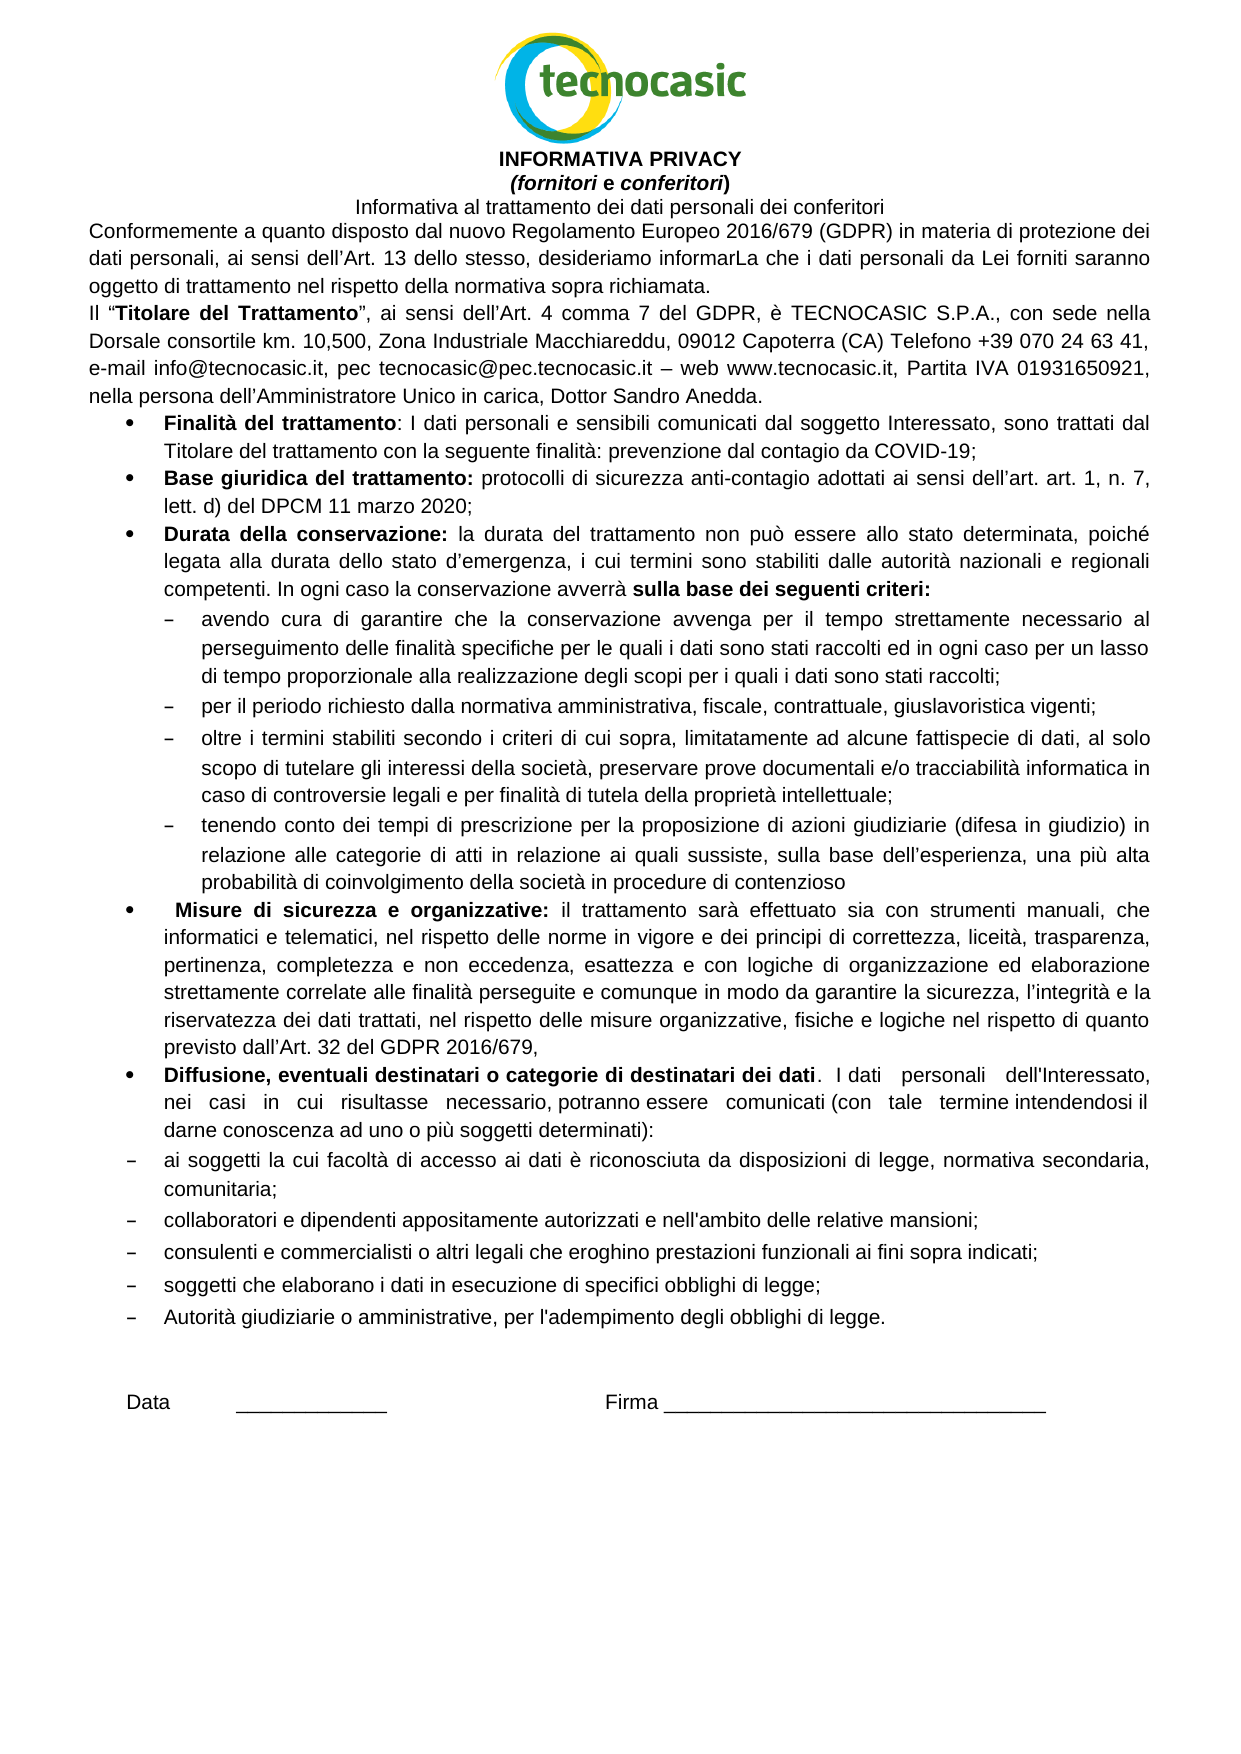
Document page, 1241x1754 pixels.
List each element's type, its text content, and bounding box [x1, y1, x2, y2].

text Data _____________ Firma _________________________________ [126, 1390, 1152, 1414]
picture [491, 29, 749, 147]
text (fornitori e conferitori) [89, 171, 1152, 195]
list consulenti e commercialisti o altri legali che eroghino prestazioni funzionali ai fini sopra indicati; [126, 1237, 1152, 1266]
text Conformemente a quanto disposto dal nuovo Regolamento Europeo 2016/679 (GDPR) in materia di protezione dei dati personali, ai sensi dell’Art. 13 dello stesso, desideriamo informarLa che i dati personali da Lei forniti saranno oggetto di trattamento nel rispetto della normativa sopra richiamata. [89, 219, 1152, 298]
list avendo cura di garantire che la conservazione avvenga per il tempo strettamente necessario al perseguimento delle finalità specifiche per le quali i dati sono stati raccolti ed in ogni caso per un lasso di tempo proporzionale alla realizzazione degli scopi per i quali i dati sono stati raccolti; [164, 604, 1152, 687]
list Misure di sicurezza e organizzative: il trattamento sarà effettuato sia con strumenti manuali, che informatici e telematici, nel rispetto delle norme in vigore e dei principi di correttezza, liceità, trasparenza, pertinenza, completezza e non eccedenza, esattezza e con logiche di organizzazione ed elaborazione strettamente correlate alle finalità perseguite e comunque in modo da garantire la sicurezza, l’integrità e la riservatezza dei dati trattati, nel rispetto delle misure organizzative, fisiche e logiche nel rispetto di quanto previsto dall’Art. 32 del GDPR 2016/679, [126, 897, 1152, 1059]
list Durata della conservazione: la durata del trattamento non può essere allo stato determinata, poiché legata alla durata dello stato d’emergenza, i cui termini sono stabiliti dalle autorità nazionali e regionali competenti. In ogni caso la conservazione avverrà sulla base dei seguenti criteri: [126, 521, 1152, 600]
list Autorità giudiziarie o amministrative, per l'adempimento degli obblighi di legge. [126, 1302, 1152, 1331]
list Finalità del trattamento: I dati personali e sensibili comunicati dal soggetto Interessato, sono trattati dal Titolare del trattamento con la seguente finalità: prevenzione dal contagio da COVID-19; [126, 411, 1152, 463]
list tenendo conto dei tempi di prescrizione per la proposizione di azioni giudiziarie (difesa in giudizio) in relazione alle categorie di atti in relazione ai quali sussiste, sulla base dell’esperienza, una più alta probabilità di coinvolgimento della società in procedure di contenzioso [164, 811, 1152, 894]
list collaboratori e dipendenti appositamente autorizzati e nell'ambito delle relative mansioni; [126, 1205, 1152, 1233]
list Diffusione, eventuali destinatari o categorie di destinatari dei dati. I dati personali dell'Interessato, nei casi in cui risultasse necessario, potranno essere comunicati (con tale termine intendendosi il darne conoscenza ad uno o più soggetti determinati): [126, 1063, 1152, 1142]
list ai soggetti la cui facoltà di accesso ai dati è riconosciuta da disposizioni di legge, normativa secondaria, comunitaria; [126, 1145, 1152, 1201]
text INFORMATIVA PRIVACY [89, 147, 1152, 171]
list oltre i termini stabiliti secondo i criteri di cui sopra, limitatamente ad alcune fattispecie di dati, al solo scopo di tutelare gli interessi della società, preservare prove documentali e/o tracciabilità informatica in caso di controversie legali e per finalità di tutela della proprietà intellettuale; [164, 723, 1152, 807]
list Base giuridica del trattamento: protocolli di sicurezza anti-contagio adottati ai sensi dell’art. art. 1, n. 7, lett. d) del DPCM 11 marzo 2020; [126, 466, 1152, 518]
text Informativa al trattamento dei dati personali dei conferitori [89, 195, 1152, 219]
text Il “Titolare del Trattamento”, ai sensi dell’Art. 4 comma 7 del GDPR, è TECNOCASIC S.P.A., con sede nella Dorsale consortile km. 10,500, Zona Industriale Macchiareddu, 09012 Capoterra (CA) Telefono +39 070 24 63 41, e-mail info@tecnocasic.it, pec tecnocasic@pec.tecnocasic.it – web www.tecnocasic.it, Partita IVA 01931650921, nella persona dell’Amministratore Unico in carica, Dottor Sandro Anedda. [89, 301, 1152, 408]
list per il periodo richiesto dalla normativa amministrativa, fiscale, contrattuale, giuslavoristica vigenti; [164, 691, 1152, 719]
list soggetti che elaborano i dati in esecuzione di specifici obblighi di legge; [126, 1270, 1152, 1298]
